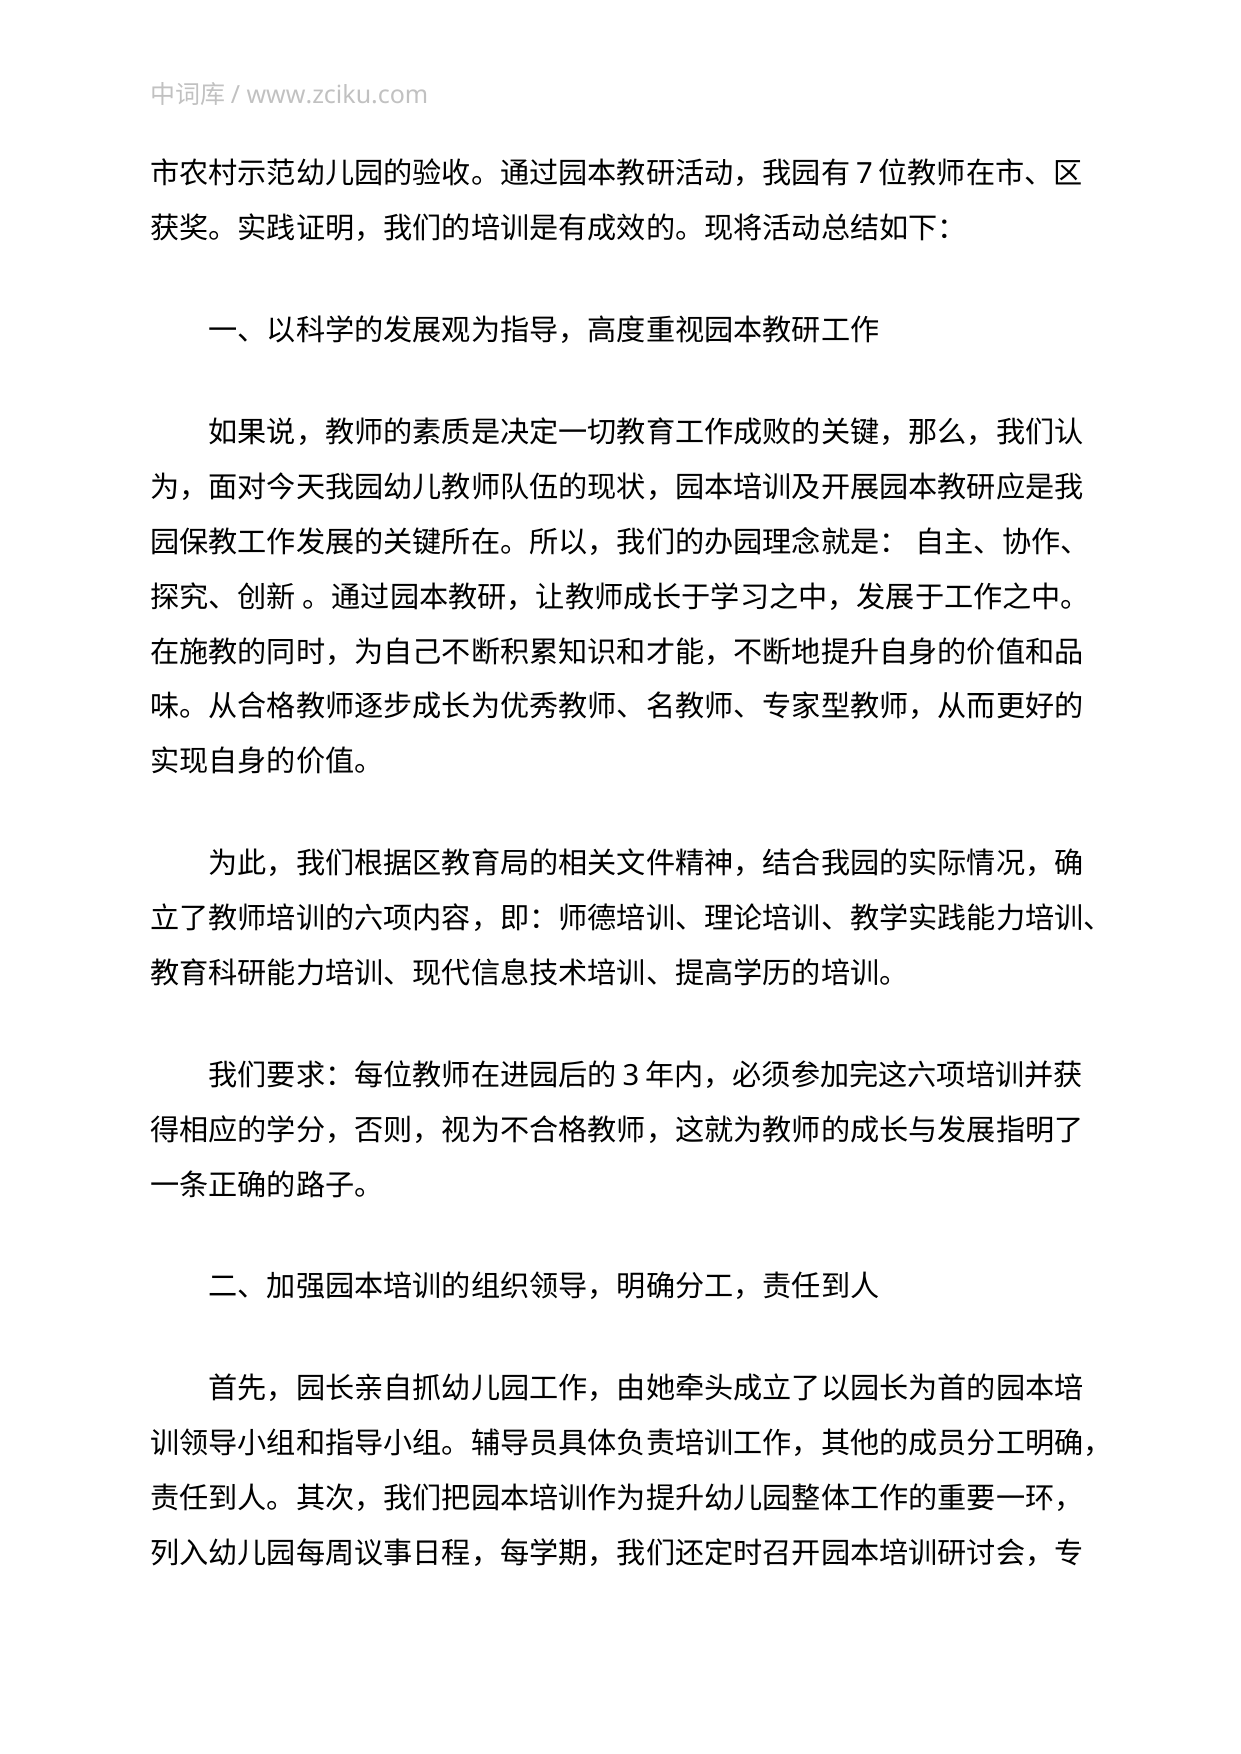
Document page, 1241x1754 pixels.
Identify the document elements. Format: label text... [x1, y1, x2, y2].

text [150, 150, 1090, 247]
text 一、以科学的发展观为指导，高度重视园本教研工作 [150, 307, 1090, 349]
text 如果说，教师的素质是决定一切教育工作成败的关键，那么，我们认为，面对今天我园幼儿教师队伍的现状，园本培训及开展园本教研应是我园保教工作发展的关键所在。所以，我们的办园理念就是： 自主、协作、探究、创新 。通过园本教研，让教师成长于学习之中，发展于工作之中。在施教的同时，为自己不断积累知识和才能，不断地提升自身的价值和品味。从合格教师逐步成长为优秀教师、名教师、专家型教师，从而更好的实现自身的价值。 [150, 408, 1090, 780]
text 二、加强园本培训的组织领导，明确分工，责任到人 [150, 1263, 1090, 1305]
text 为此，我们根据区教育局的相关文件精神，结合我园的实际情况，确立了教师培训的六项内容，即：师德培训、理论培训、教学实践能力培训、教育科研能力培训、现代信息技术培训、提高学历的培训。 [150, 840, 1090, 992]
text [150, 1365, 1090, 1572]
text 我们要求：每位教师在进园后的3年内，必须参加完这六项培训并获得相应的学分，否则，视为不合格教师，这就为教师的成长与发展指明了一条正确的路子。 [150, 1051, 1090, 1203]
